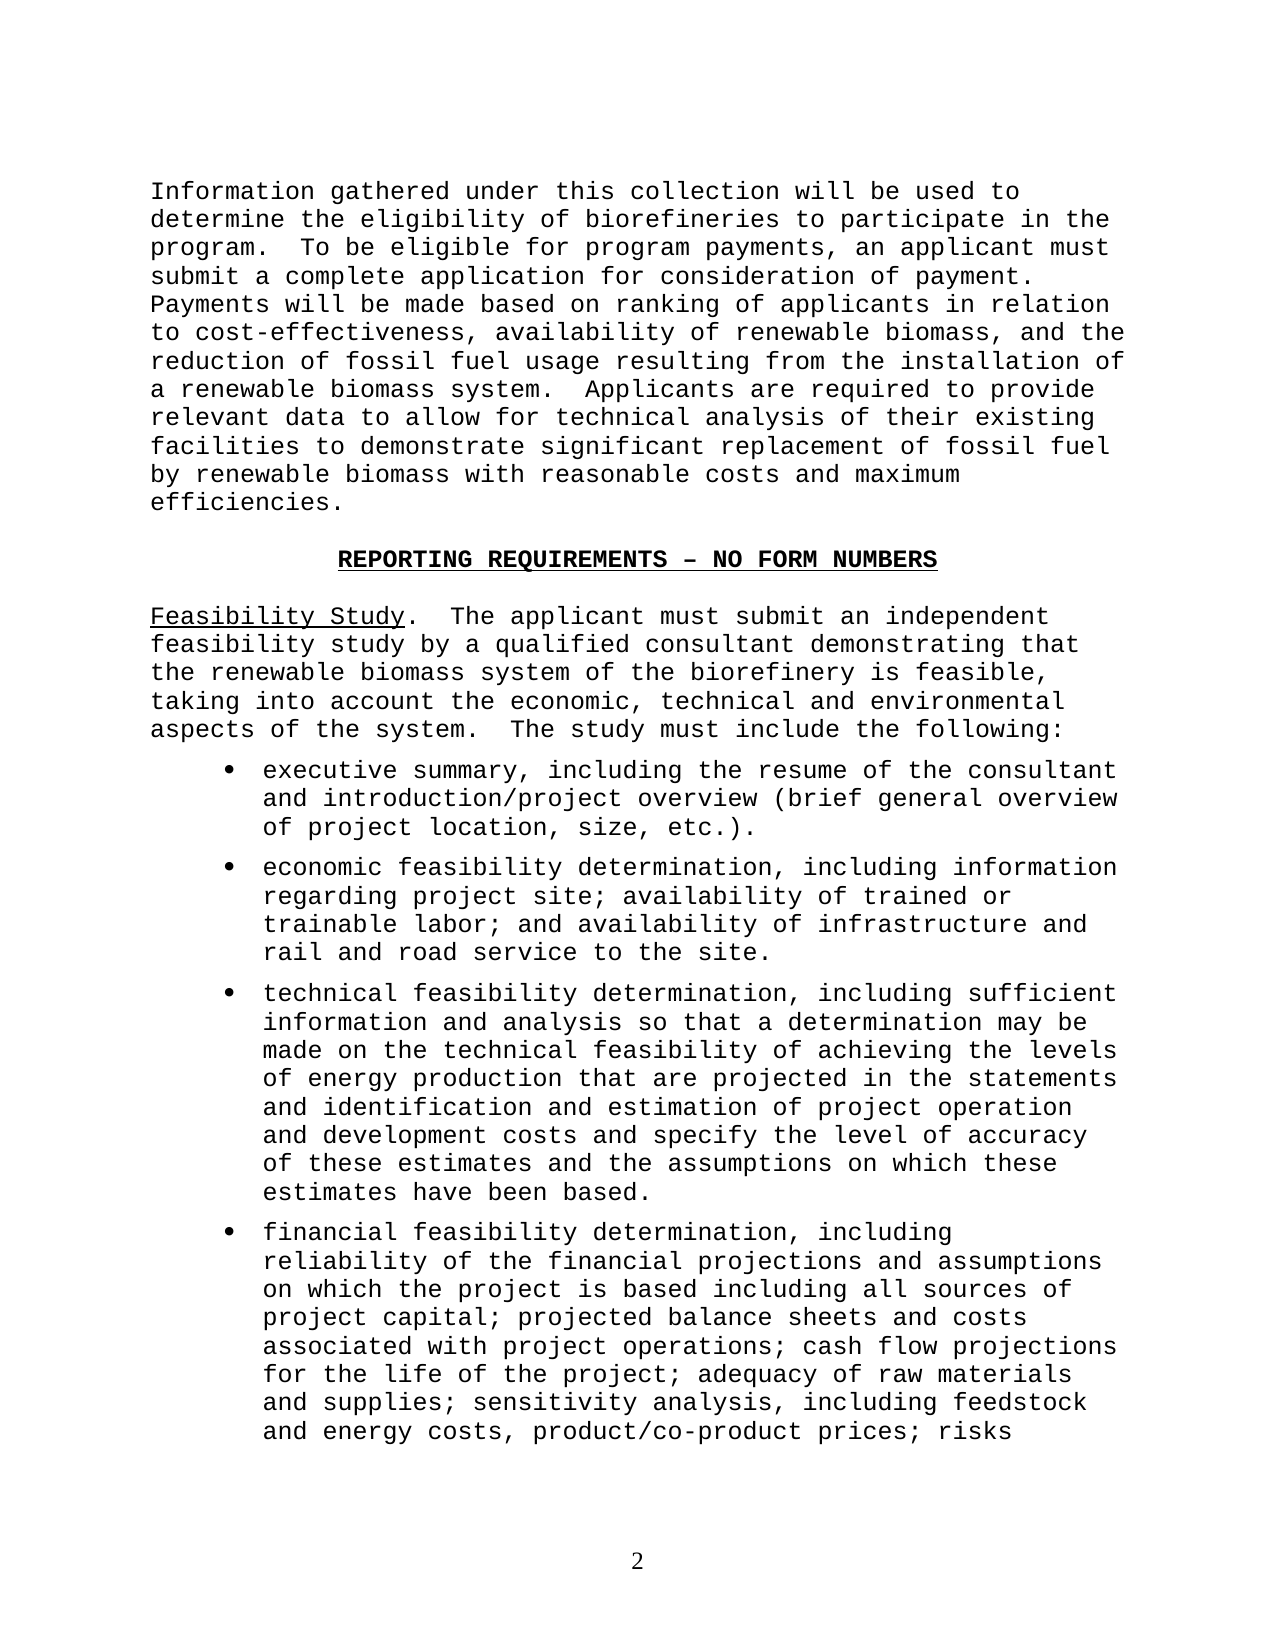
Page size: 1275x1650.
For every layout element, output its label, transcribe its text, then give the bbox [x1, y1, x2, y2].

list economic feasibility determination, including information regarding project site; availability of trained or trainable labor; and availability of infrastructure and rail and road service to the site. [225, 855, 1125, 968]
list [225, 1220, 1125, 1447]
text Information gathered under this collection will be used to determine the eligibility of biorefineries to participate in the program. To be eligible for program payments, an applicant must submit a complete application for consideration of payment. Payments will be made based on ranking of applicants in relation to cost-effectiveness, availability of renewable biomass, and the reduction of fossil fuel usage resulting from the installation of a renewable biomass system. Applicants are required to provide relevant data to allow for technical analysis of their existing facilities to demonstrate significant replacement of fossil fuel by renewable biomass with reasonable costs and maximum efficiencies. [150, 178, 1125, 518]
text Feasibility Study. The applicant must submit an independent feasibility study by a qualified consultant demonstrating that the renewable biomass system of the biorefinery is feasible, taking into account the economic, technical and environmental aspects of the system. The study must include the following: [150, 603, 1125, 745]
list executive summary, including the resume of the consultant and introduction/project overview (brief general overview of project location, size, etc.). [225, 757, 1125, 842]
list technical feasibility determination, including sufficient information and analysis so that a determination may be made on the technical feasibility of achieving the levels of energy production that are projected in the statements and identification and estimation of project operation and development costs and specify the level of accuracy of these estimates and the assumptions on which these estimates have been based. [225, 981, 1125, 1207]
text REPORTING REQUIREMENTS – NO FORM NUMBERS [150, 547, 1125, 575]
